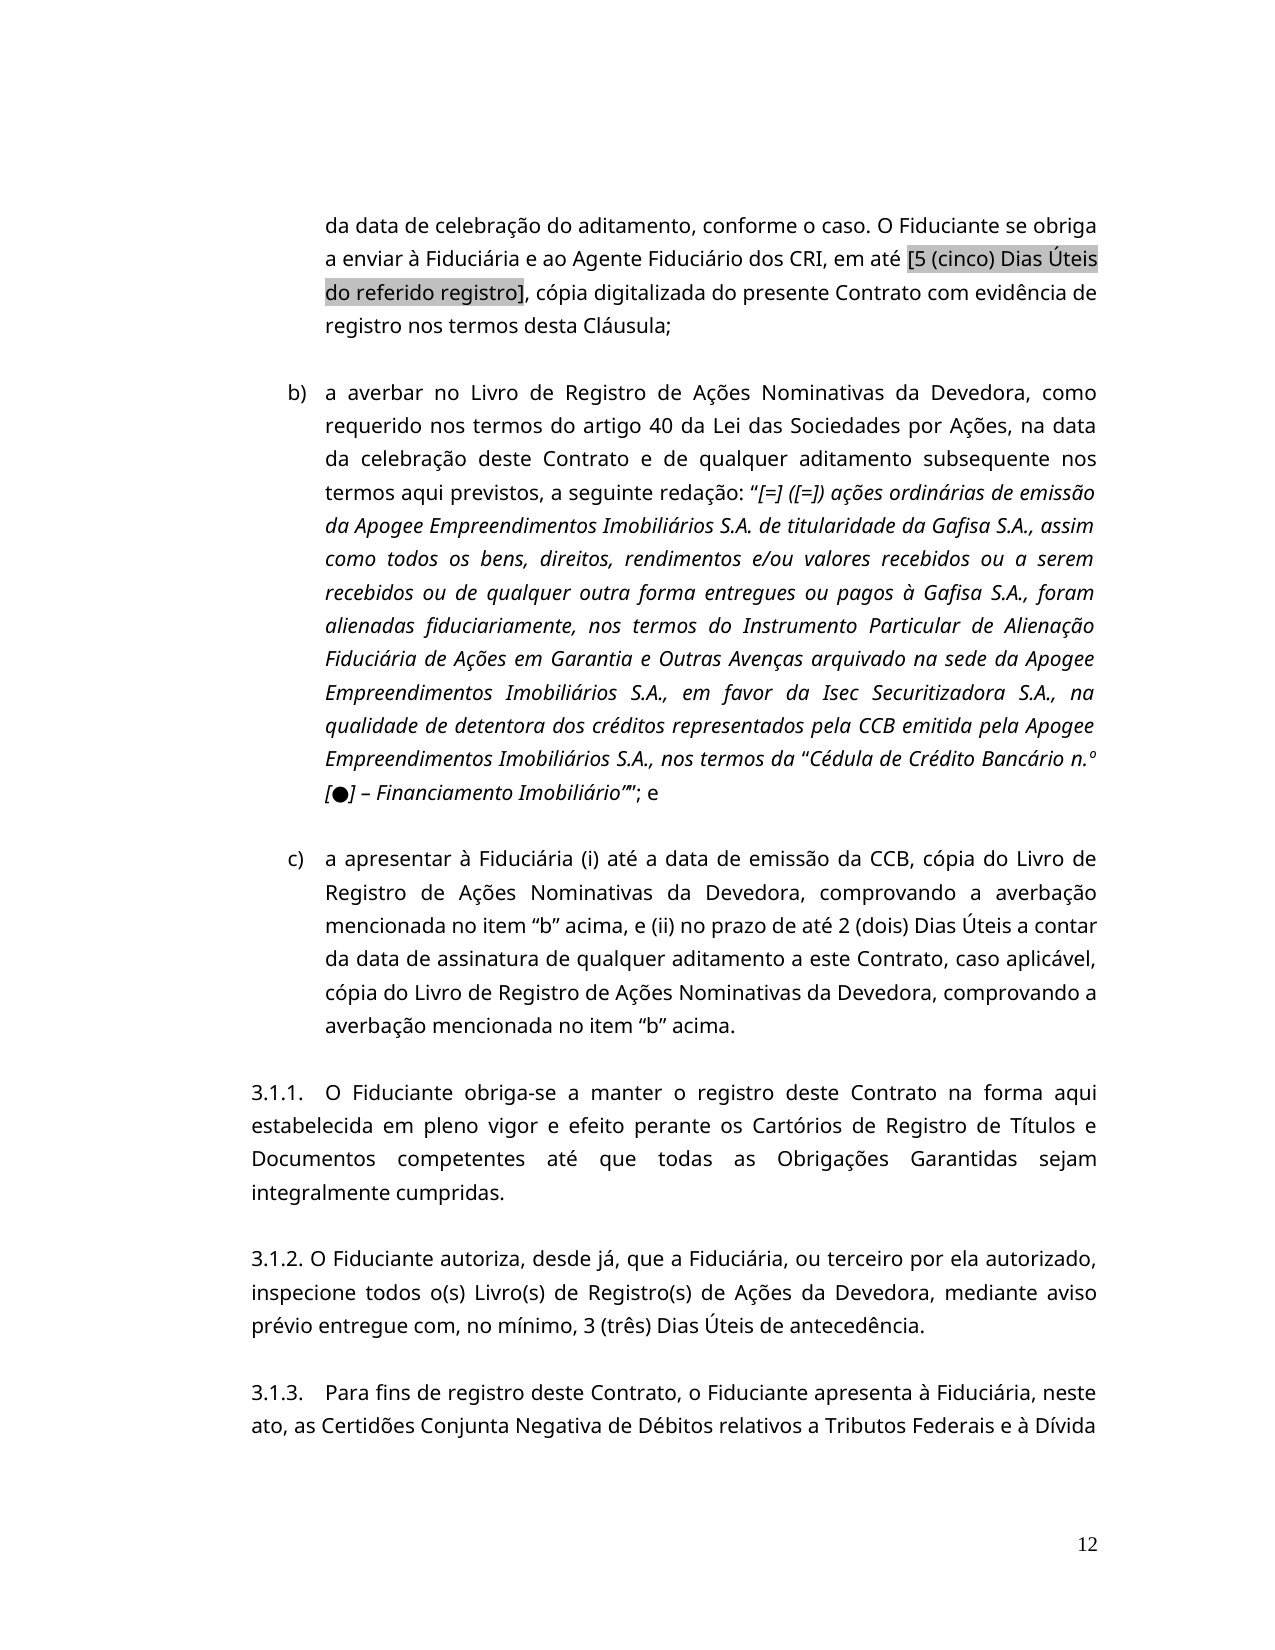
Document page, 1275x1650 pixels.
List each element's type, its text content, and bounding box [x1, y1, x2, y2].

subtitle 3.1.2. O Fiduciante autoriza, desde já, que a Fiduciária, ou terceiro por ela autorizado, inspecione todos o(s) Livro(s) de Registro(s) de Ações da Devedora, mediante aviso prévio entregue com, no mínimo, 3 (três) Dias Úteis de antecedência. [251, 1240, 1098, 1340]
list a averbar no Livro de Registro de Ações Nominativas da Devedora, como requerido nos termos do artigo 40 da Lei das Sociedades por Ações, na data da celebração deste Contrato e de qualquer aditamento subsequente nos termos aqui previstos, a seguinte redação: “[=] ([=]) ações ordinárias de emissão da Apogee Empreendimentos Imobiliários S.A. de titularidade da Gafisa S.A., assim como todos os bens, direitos, rendimentos e/ou valores recebidos ou a serem recebidos ou de qualquer outra forma entregues ou pagos à Gafisa S.A., foram alienadas fiduciariamente, nos termos do Instrumento Particular de Alienação Fiduciária de Ações em Garantia e Outras Avenças arquivado na sede da Apogee Empreendimentos Imobiliários S.A., em favor da Isec Securitizadora S.A., na qualidade de detentora dos créditos representados pela CCB emitida pela Apogee Empreendimentos Imobiliários S.A., nos termos da “Cédula de Crédito Bancário n.º [●] – Financiamento Imobiliário””; e [287, 373, 1098, 807]
list a apresentar à Fiduciária (i) até a data de emissão da CCB, cópia do Livro de Registro de Ações Nominativas da Devedora, comprovando a averbação mencionada no item “b” acima, e (ii) no prazo de até 2 (dois) Dias Úteis a contar da data de assinatura de qualquer aditamento a este Contrato, caso aplicável, cópia do Livro de Registro de Ações Nominativas da Devedora, comprovando a averbação mencionada no item “b” acima. [287, 840, 1098, 1040]
subtitle 3.1.1. O Fiduciante obriga-se a manter o registro deste Contrato na forma aqui estabelecida em pleno vigor e efeito perante os Cartórios de Registro de Títulos e Documentos competentes até que todas as Obrigações Garantidas sejam integralmente cumpridas. [251, 1073, 1098, 1207]
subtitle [251, 1373, 1098, 1440]
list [287, 207, 1098, 340]
